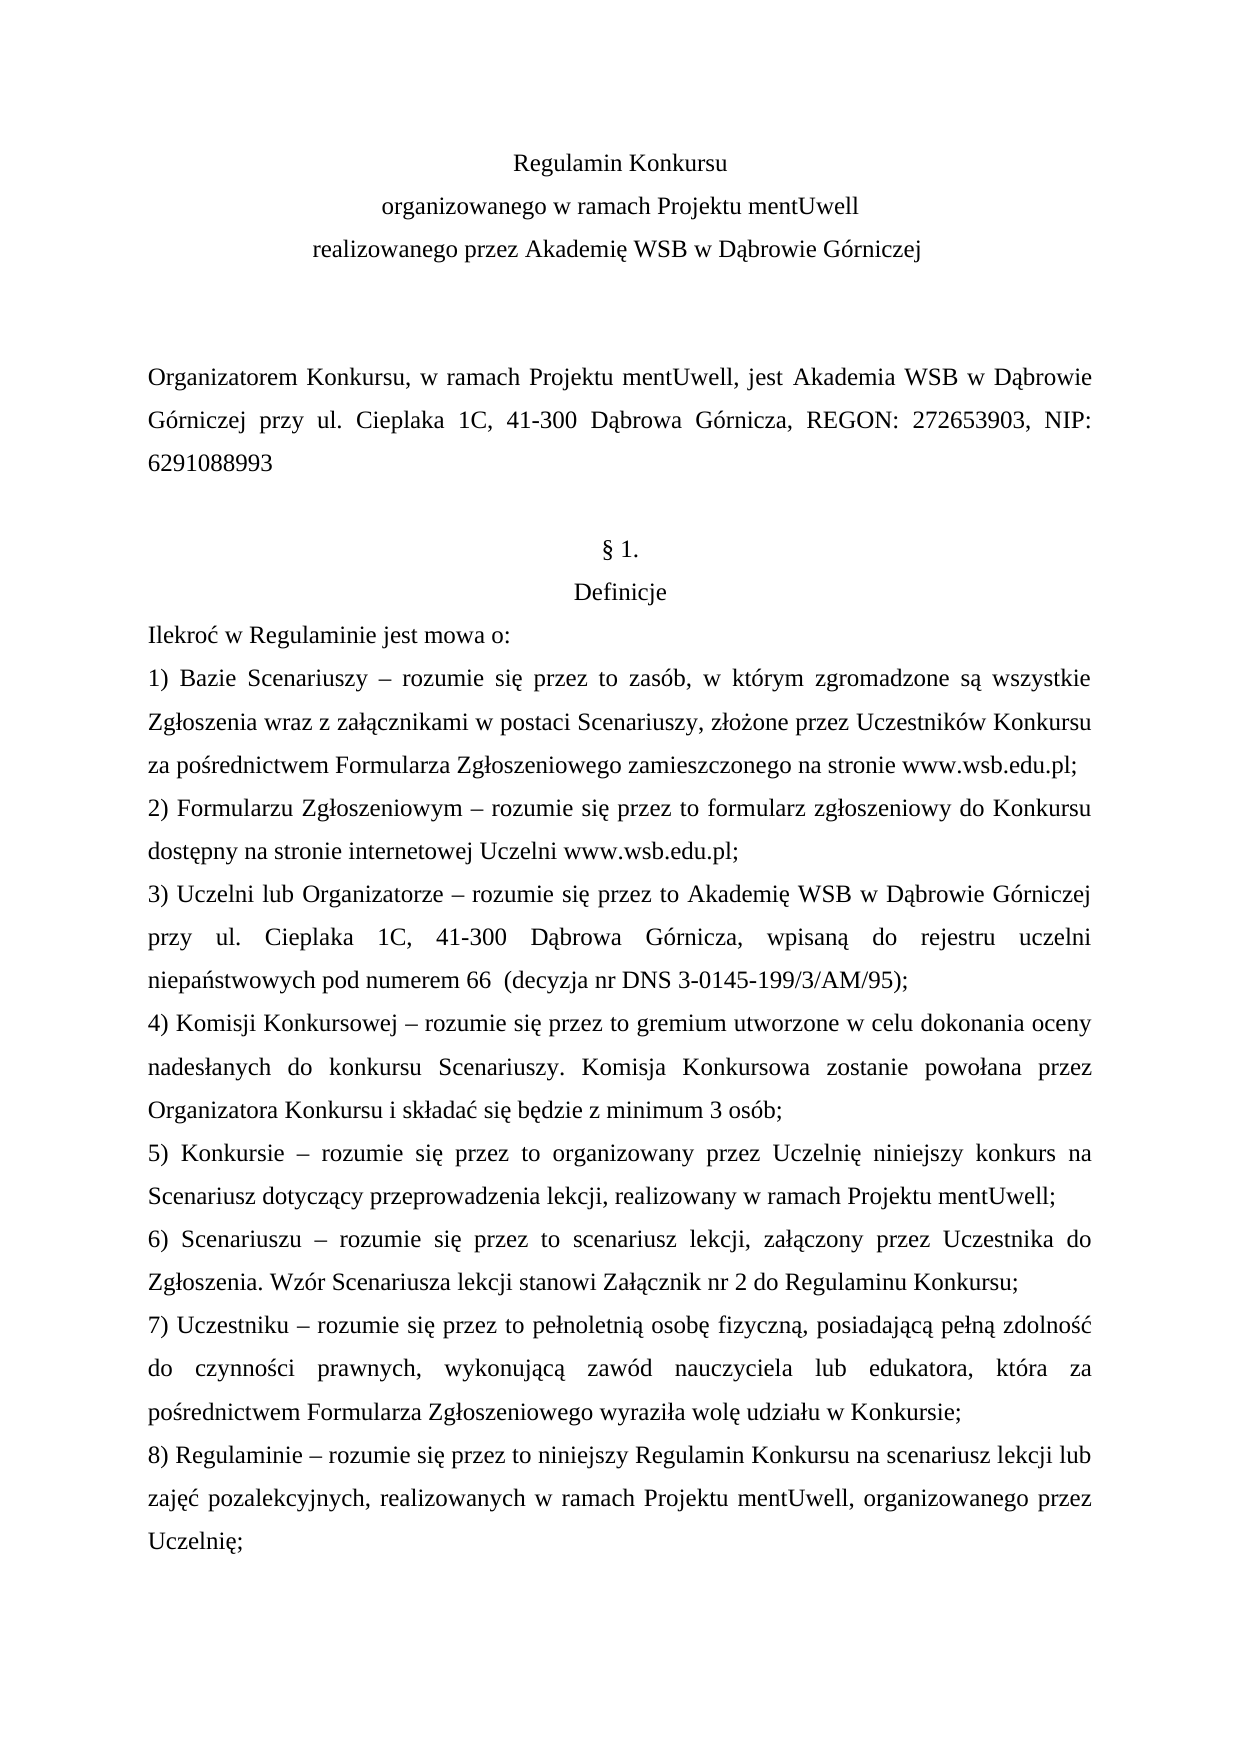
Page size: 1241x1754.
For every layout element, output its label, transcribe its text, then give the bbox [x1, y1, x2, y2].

text 5) Konkursie – rozumie się przez to organizowany przez Uczelnię niniejszy konkurs na Scenariusz dotyczący przeprowadzenia lekcji, realizowany w ramach Projektu mentUwell; [148, 1138, 1093, 1210]
text organizowanego w ramach Projektu mentUwell [148, 191, 1093, 219]
text 4) Komisji Konkursowej – rozumie się przez to gremium utworzone w celu dokonania oceny nadesłanych do konkursu Scenariuszy. Komisja Konkursowa zostanie powołana przez Organizatora Konkursu i składać się będzie z minimum 3 osób; [148, 1008, 1093, 1123]
text Ilekroć w Regulaminie jest mowa o: [148, 620, 1093, 649]
text Organizatorem Konkursu, w ramach Projektu mentUwell, jest Akademia WSB w Dąbrowie Górniczej przy ul. Cieplaka 1C, 41-300 Dąbrowa Górnicza, REGON: 272653903, NIP: 6291088993 [148, 362, 1093, 477]
text 1) Bazie Scenariuszy – rozumie się przez to zasób, w którym zgromadzone są wszystkie Zgłoszenia wraz z załącznikami w postaci Scenariuszy, złożone przez Uczestników Konkursu za pośrednictwem Formularza Zgłoszeniowego zamieszczonego na stronie www.wsb.edu.pl; [148, 663, 1093, 778]
text Regulamin Konkursu [148, 148, 1093, 176]
text 8) Regulaminie – rozumie się przez to niniejszy Regulamin Konkursu na scenariusz lekcji lub zajęć pozalekcyjnych, realizowanych w ramach Projektu mentUwell, organizowanego przez Uczelnię; [148, 1440, 1093, 1555]
text Definicje [148, 577, 1093, 606]
text 6) Scenariuszu – rozumie się przez to scenariusz lekcji, załączony przez Uczestnika do Zgłoszenia. Wzór Scenariusza lekcji stanowi Załącznik nr 2 do Regulaminu Konkursu; [148, 1224, 1093, 1296]
text 3) Uczelni lub Organizatorze – rozumie się przez to Akademię WSB w Dąbrowie Górniczej przy ul. Cieplaka 1C, 41-300 Dąbrowa Górnicza, wpisaną do rejestru uczelni niepaństwowych pod numerem 66 (decyzja nr DNS 3-0145-199/3/AM/95); [148, 879, 1093, 994]
text § 1. [148, 534, 1093, 563]
text 7) Uczestniku – rozumie się przez to pełnoletnią osobę fizyczną, posiadającą pełną zdolność do czynności prawnych, wykonującą zawód nauczyciela lub edukatora, która za pośrednictwem Formularza Zgłoszeniowego wyraziła wolę udziału w Konkursie; [148, 1310, 1093, 1425]
text realizowanego przez Akademię WSB w Dąbrowie Górniczej [148, 234, 1093, 304]
text 2) Formularzu Zgłoszeniowym – rozumie się przez to formularz zgłoszeniowy do Konkursu dostępny na stronie internetowej Uczelni www.wsb.edu.pl; [148, 793, 1093, 865]
